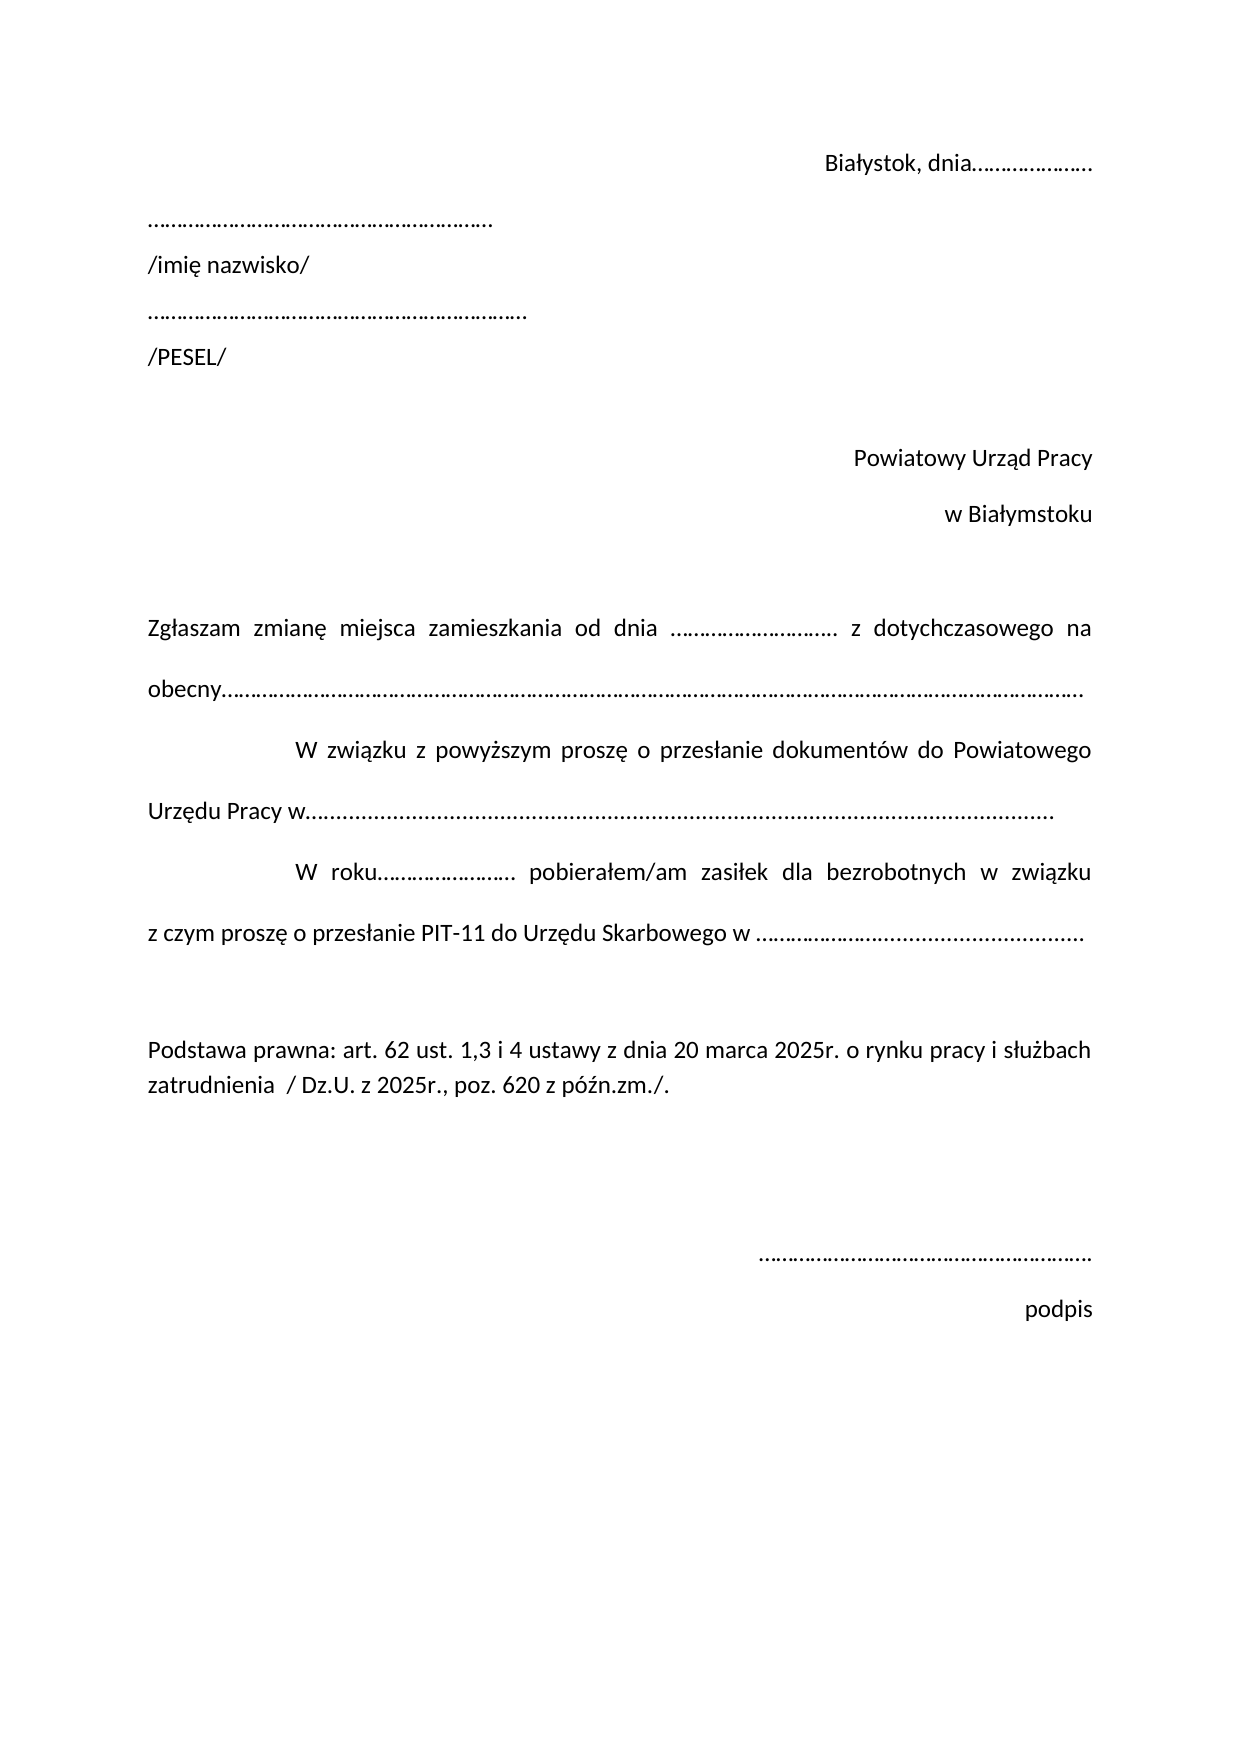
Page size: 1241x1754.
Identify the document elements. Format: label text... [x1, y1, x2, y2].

text podpis [148, 1293, 1093, 1323]
text w Białymstoku [148, 498, 1093, 528]
text Podstawa prawna: art. 62 ust. 1,3 i 4 ustawy z dnia 20 marca 2025r. o rynku pracy i służbach zatrudnienia / Dz.U. z 2025r., poz. 620 z późn.zm./. [148, 1034, 1093, 1100]
text W związku z powyższym proszę o przesłanie dokumentów do Powiatowego Urzędu Pracy w….................................................................................................................... [148, 734, 1093, 826]
text W roku…………………… pobierałem/am zasiłek dla bezrobotnych w związku z czym proszę o przesłanie PIT-11 do Urzędu Skarbowego w …………………................................. [148, 857, 1093, 948]
text …………………………………………………. [148, 1237, 1093, 1267]
text …………………………………………………… [148, 203, 1093, 234]
text Powiatowy Urząd Pracy [148, 442, 1093, 473]
text Białystok, dnia………………… [148, 148, 1093, 178]
text /imię nazwisko/ [148, 249, 1093, 280]
text /PESEL/ [148, 341, 1093, 371]
text ………………………………………………………… [148, 295, 1093, 325]
text Zgłaszam zmianę miejsca zamieszkania od dnia ……………………….. z dotychczasowego na obecny…………………………………………………………………………………………………………………………………… [148, 612, 1093, 704]
